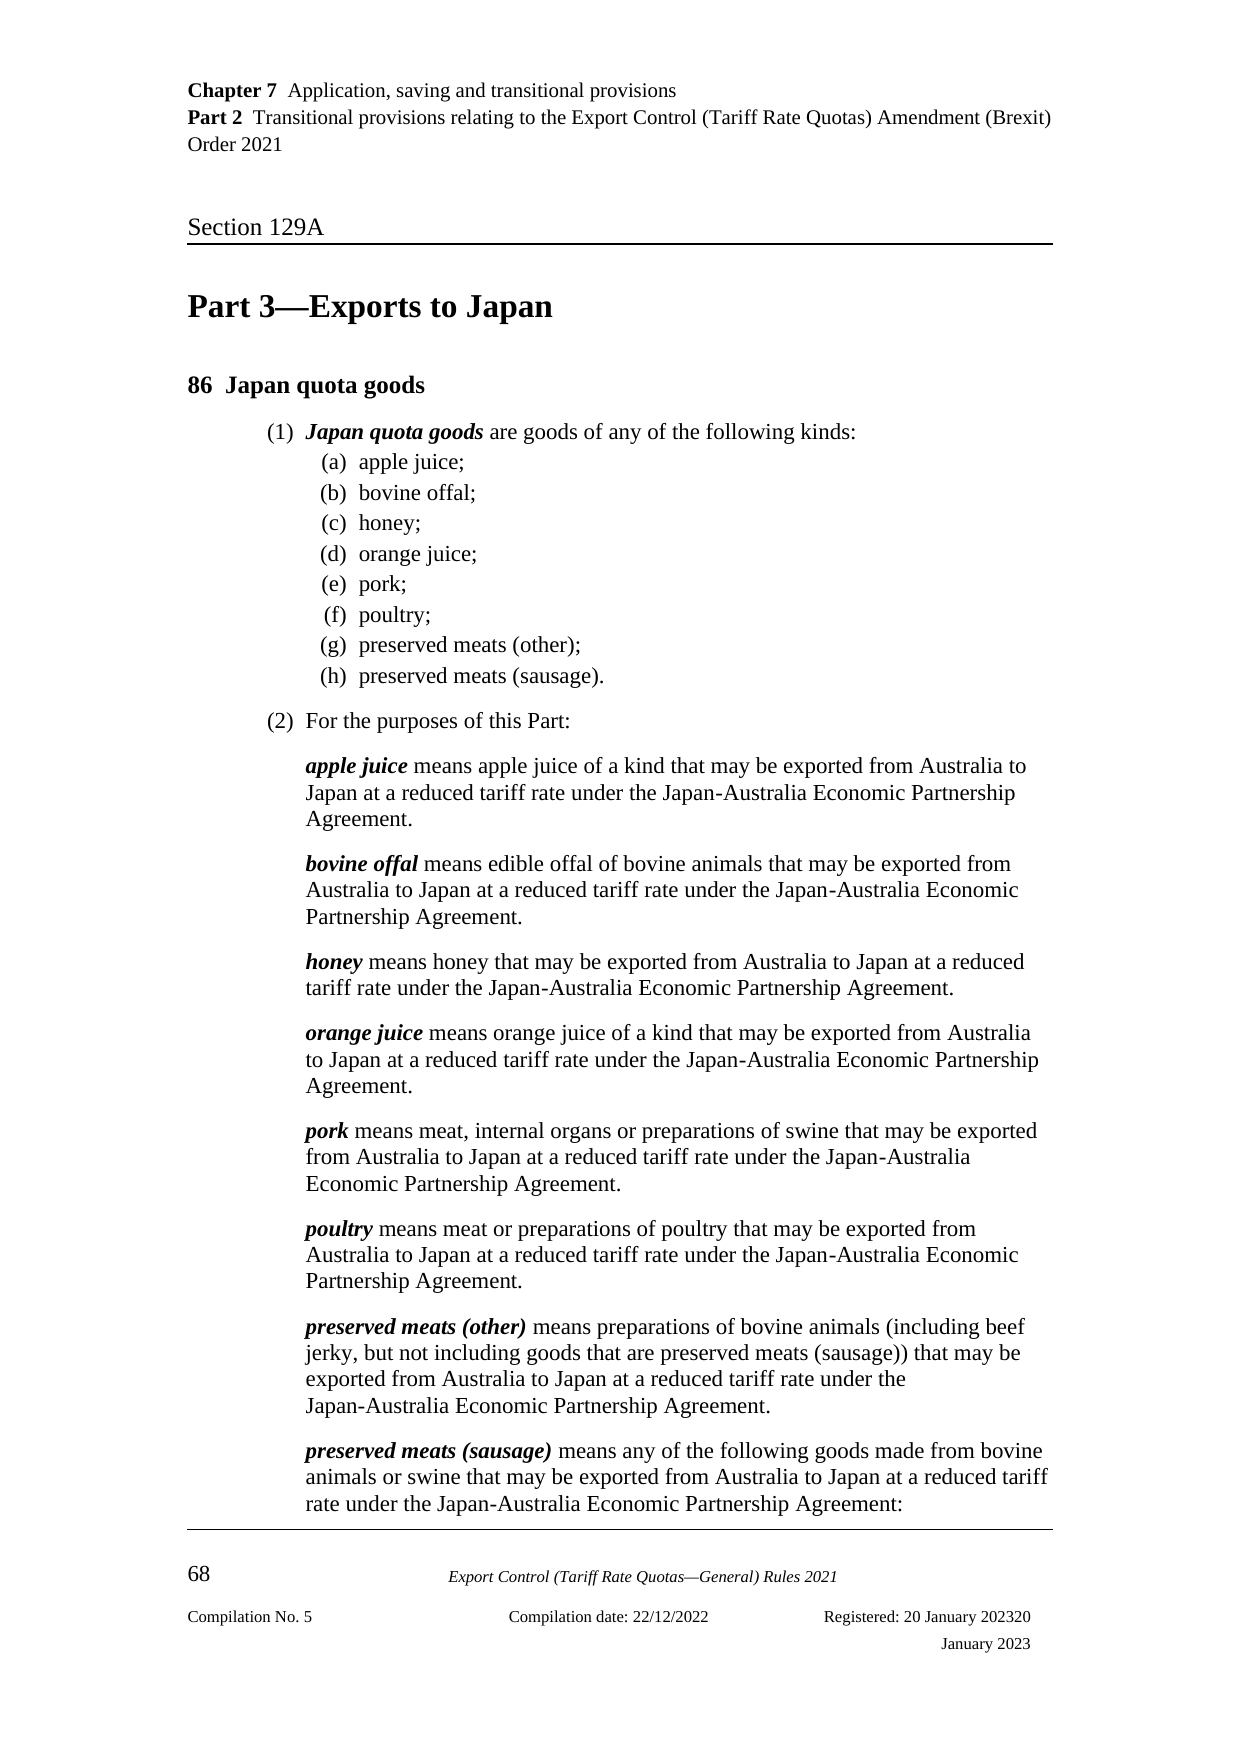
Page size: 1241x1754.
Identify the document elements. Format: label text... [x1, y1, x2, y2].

text (b) bovine offal; [187, 479, 1053, 505]
text preserved meats (other) means preparations of bovine animals (including beef jerky, but not including goods that are preserved meats (sausage)) that may be exported from Australia to Japan at a reduced tariff rate under the Japan-Australia Economic Partnership Agreement. [305, 1313, 1053, 1418]
text (a) apple juice; [187, 448, 1053, 475]
text orange juice means orange juice of a kind that may be exported from Australia to Japan at a reduced tariff rate under the Japan-Australia Economic Partnership Agreement. [305, 1019, 1053, 1098]
text (c) honey; [187, 509, 1053, 536]
text pork means meat, internal organs or preparations of swine that may be exported from Australia to Japan at a reduced tariff rate under the Japan-Australia Economic Partnership Agreement. [305, 1117, 1053, 1196]
text (d) orange juice; [187, 540, 1053, 566]
text honey means honey that may be exported from Australia to Japan at a reduced tariff rate under the Japan-Australia Economic Partnership Agreement. [305, 948, 1053, 1001]
text (2) For the purposes of this Part: [187, 707, 1053, 733]
text (g) preserved meats (other); [187, 631, 1053, 658]
text apple juice means apple juice of a kind that may be exported from Australia to Japan at a reduced tariff rate under the Japan-Australia Economic Partnership Agreement. [305, 752, 1053, 831]
text bovine offal means edible offal of bovine animals that may be exported from Australia to Japan at a reduced tariff rate under the Japan-Australia Economic Partnership Agreement. [305, 850, 1053, 929]
text (f) poultry; [187, 601, 1053, 627]
text poultry means meat or preparations of poultry that may be exported from Australia to Japan at a reduced tariff rate under the Japan-Australia Economic Partnership Agreement. [305, 1215, 1053, 1294]
text (1) Japan quota goods are goods of any of the following kinds: [187, 418, 1053, 444]
text Part 3—Exports to Japan [187, 286, 1053, 324]
text (h) preserved meats (sausage). [187, 662, 1053, 688]
text (e) pork; [187, 570, 1053, 597]
text 86 Japan quota goods [187, 370, 1053, 399]
text preserved meats (sausage) means any of the following goods made from bovine animals or swine that may be exported from Australia to Japan at a reduced tariff rate under the Japan-Australia Economic Partnership Agreement: [305, 1437, 1053, 1516]
